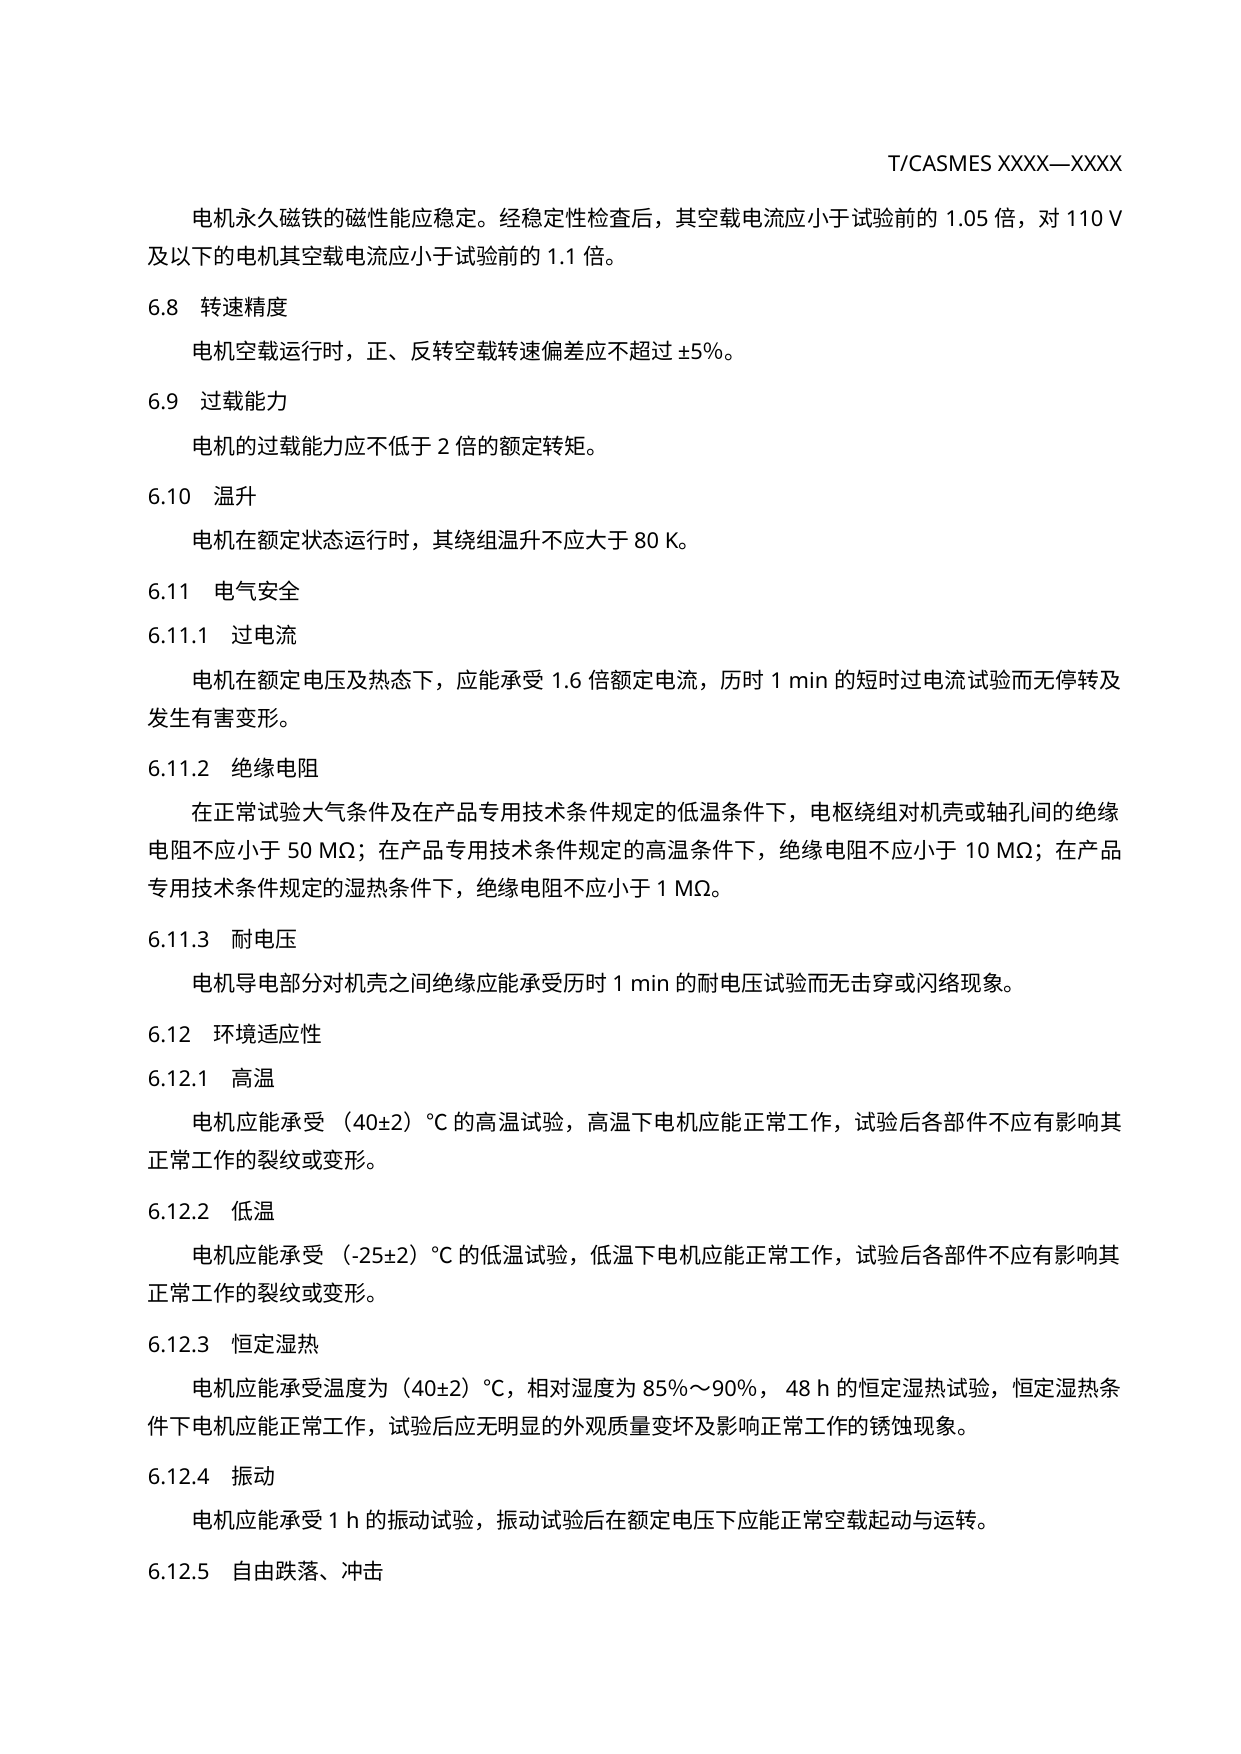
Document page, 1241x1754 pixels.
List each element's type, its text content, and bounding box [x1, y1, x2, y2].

text 低温 [148, 1194, 1122, 1226]
text 环境适应性 [148, 1017, 1122, 1049]
text 电机应能承受 1 h 的振动试验，振动试验后在额定电压下应能正常空载起动与运转。 [148, 1503, 1122, 1535]
text 电机空载运行时，正、反转空载转速偏差应不超过 ±5％。 [148, 334, 1122, 366]
text 电气安全 [148, 574, 1122, 606]
text 电机的过载能力应不低于 2 倍的额定转矩。 [148, 429, 1122, 460]
text 恒定湿热 [148, 1327, 1122, 1358]
text 电机应能承受 （-25±2）℃ 的低温试验，低温下电机应能正常工作，试验后各部件不应有影响其正常工作的裂纹或变形。 [148, 1238, 1122, 1308]
text 在正常试验大气条件及在产品专用技术条件规定的低温条件下，电枢绕组对机壳或轴孔间的绝缘电阻不应小于 50 MΩ；在产品专用技术条件规定的高温条件下，绝缘电阻不应小于 10 MΩ；在产品专用技术条件规定的湿热条件下，绝缘电阻不应小于 1 MΩ。 [148, 795, 1122, 903]
text 温升 [148, 479, 1122, 511]
text 高温 [148, 1061, 1122, 1093]
text 电机在额定电压及热态下，应能承受 1.6 倍额定电流，历时 1 min 的短时过电流试验而无停转及发生有害变形。 [148, 663, 1122, 732]
text 耐电压 [148, 922, 1122, 954]
text 电机导电部分对机壳之间绝缘应能承受历时 1 min 的耐电压试验而无击穿或闪络现象。 [148, 966, 1122, 998]
text 绝缘电阻 [148, 751, 1122, 783]
text 电机应能承受温度为（40±2）℃，相对湿度为 85％～90％， 48 h 的恒定湿热试验，恒定湿热条件下电机应能正常工作，试验后应无明显的外观质量变坏及影响正常工作的锈蚀现象。 [148, 1371, 1122, 1441]
text 自由跌落、冲击 [148, 1554, 1122, 1586]
text 转速精度 [148, 289, 1122, 321]
text 过电流 [148, 618, 1122, 650]
text 振动 [148, 1459, 1122, 1491]
text 电机在额定状态运行时，其绕组温升不应大于 80 K。 [148, 523, 1122, 555]
text 过载能力 [148, 384, 1122, 416]
text 电机永久磁铁的磁性能应稳定。经稳定性检査后，其空载电流应小于试验前的 1.05 倍，对 110 V及以下的电机其空载电流应小于试验前的 1.1 倍。 [148, 201, 1122, 271]
text 电机应能承受 （40±2）℃ 的高温试验，高温下电机应能正常工作，试验后各部件不应有影响其正常工作的裂纹或变形。 [148, 1105, 1122, 1175]
